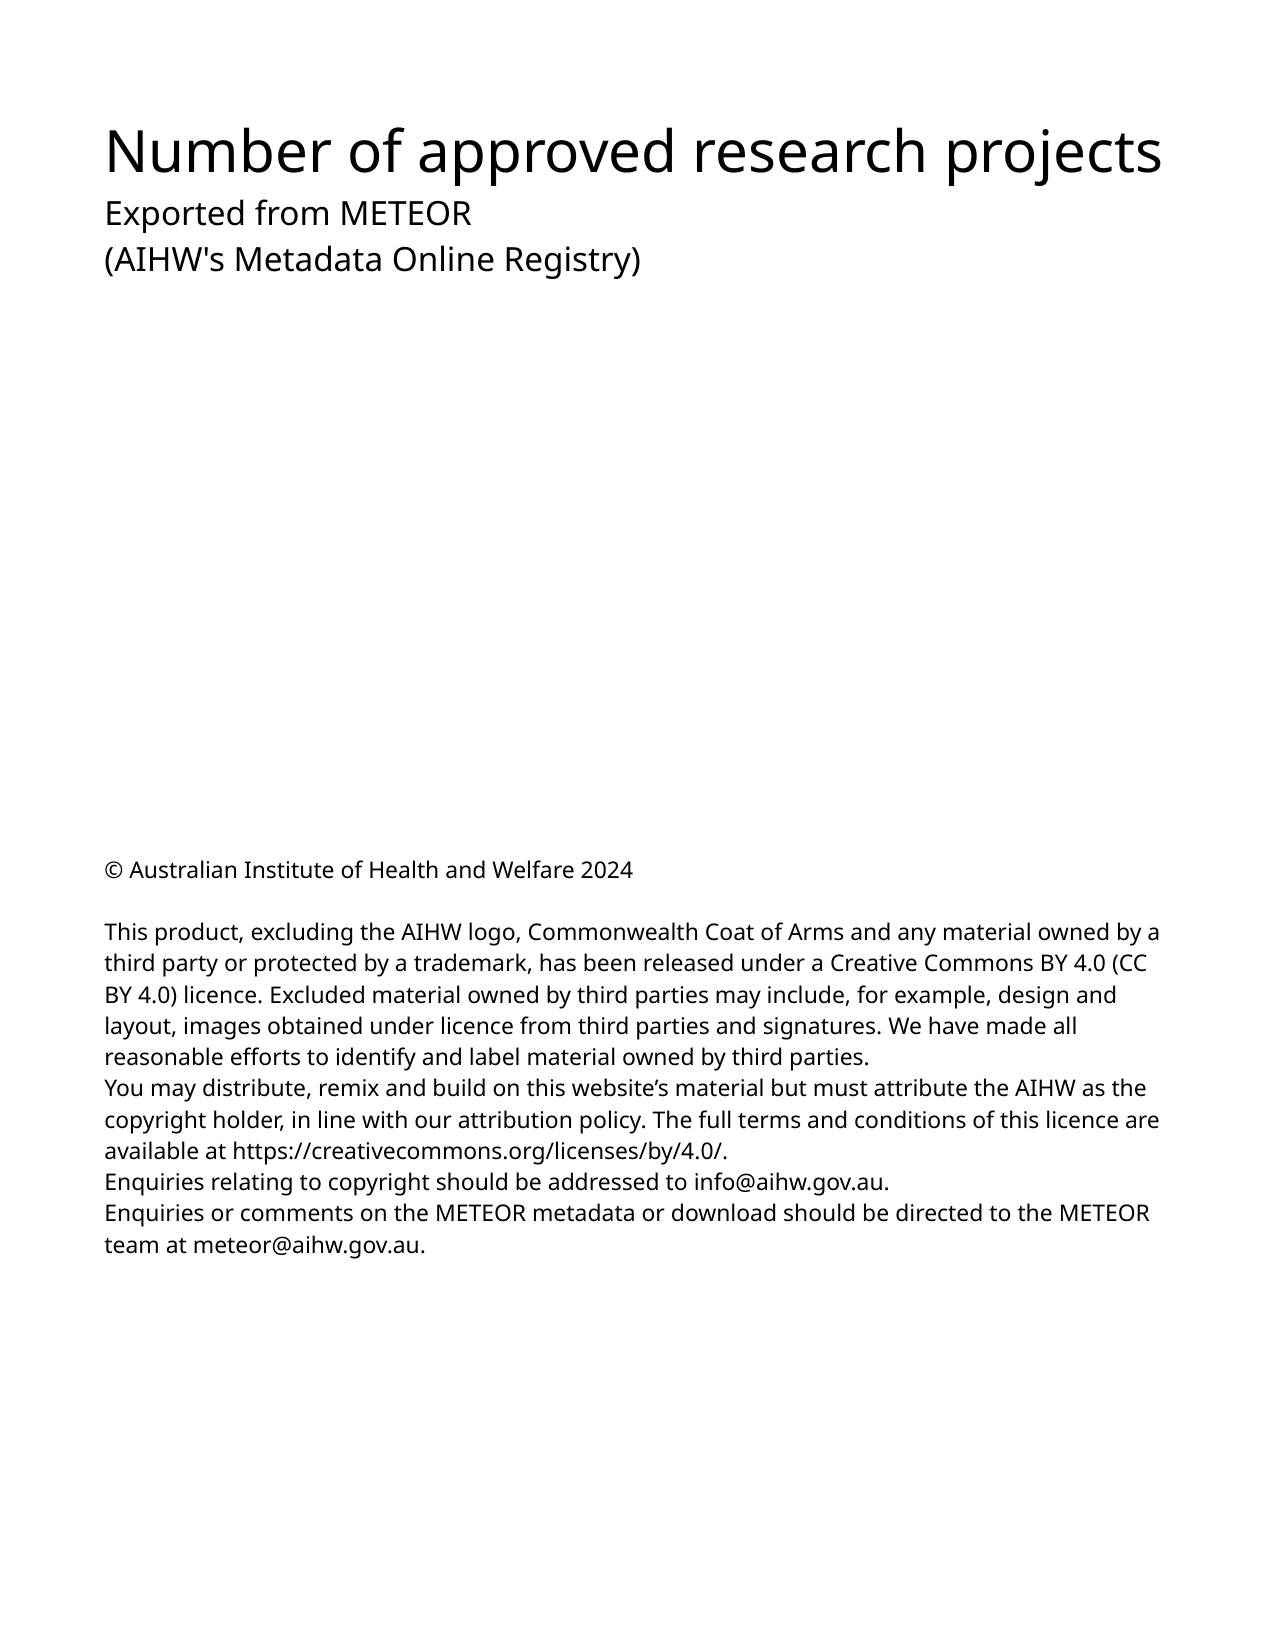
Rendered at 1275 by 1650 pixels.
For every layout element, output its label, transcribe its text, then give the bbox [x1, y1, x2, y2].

text This product, excluding the AIHW logo, Commonwealth Coat of Arms and any material owned by a third party or protected by a trademark, has been released under a Creative Commons BY 4.0 (CC BY 4.0) licence. Excluded material owned by third parties may include, for example, design and layout, images obtained under licence from third parties and signatures. We have made all reasonable efforts to identify and label material owned by third parties. [104, 916, 1171, 1072]
text © Australian Institute of Health and Welfare 2024 [104, 854, 1171, 885]
subtitle (AIHW's Metadata Online Registry) [104, 235, 1171, 281]
title Number of approved research projects [104, 110, 1171, 190]
text Enquiries relating to copyright should be addressed to info@aihw.gov.au. [104, 1166, 1171, 1197]
subtitle Exported from METEOR [104, 190, 1171, 235]
text Enquiries or comments on the METEOR metadata or download should be directed to the METEOR team at meteor@aihw.gov.au. [104, 1197, 1171, 1260]
text You may distribute, remix and build on this website’s material but must attribute the AIHW as the copyright holder, in line with our attribution policy. The full terms and conditions of this licence are available at https://creativecommons.org/licenses/by/4.0/. [104, 1072, 1171, 1166]
